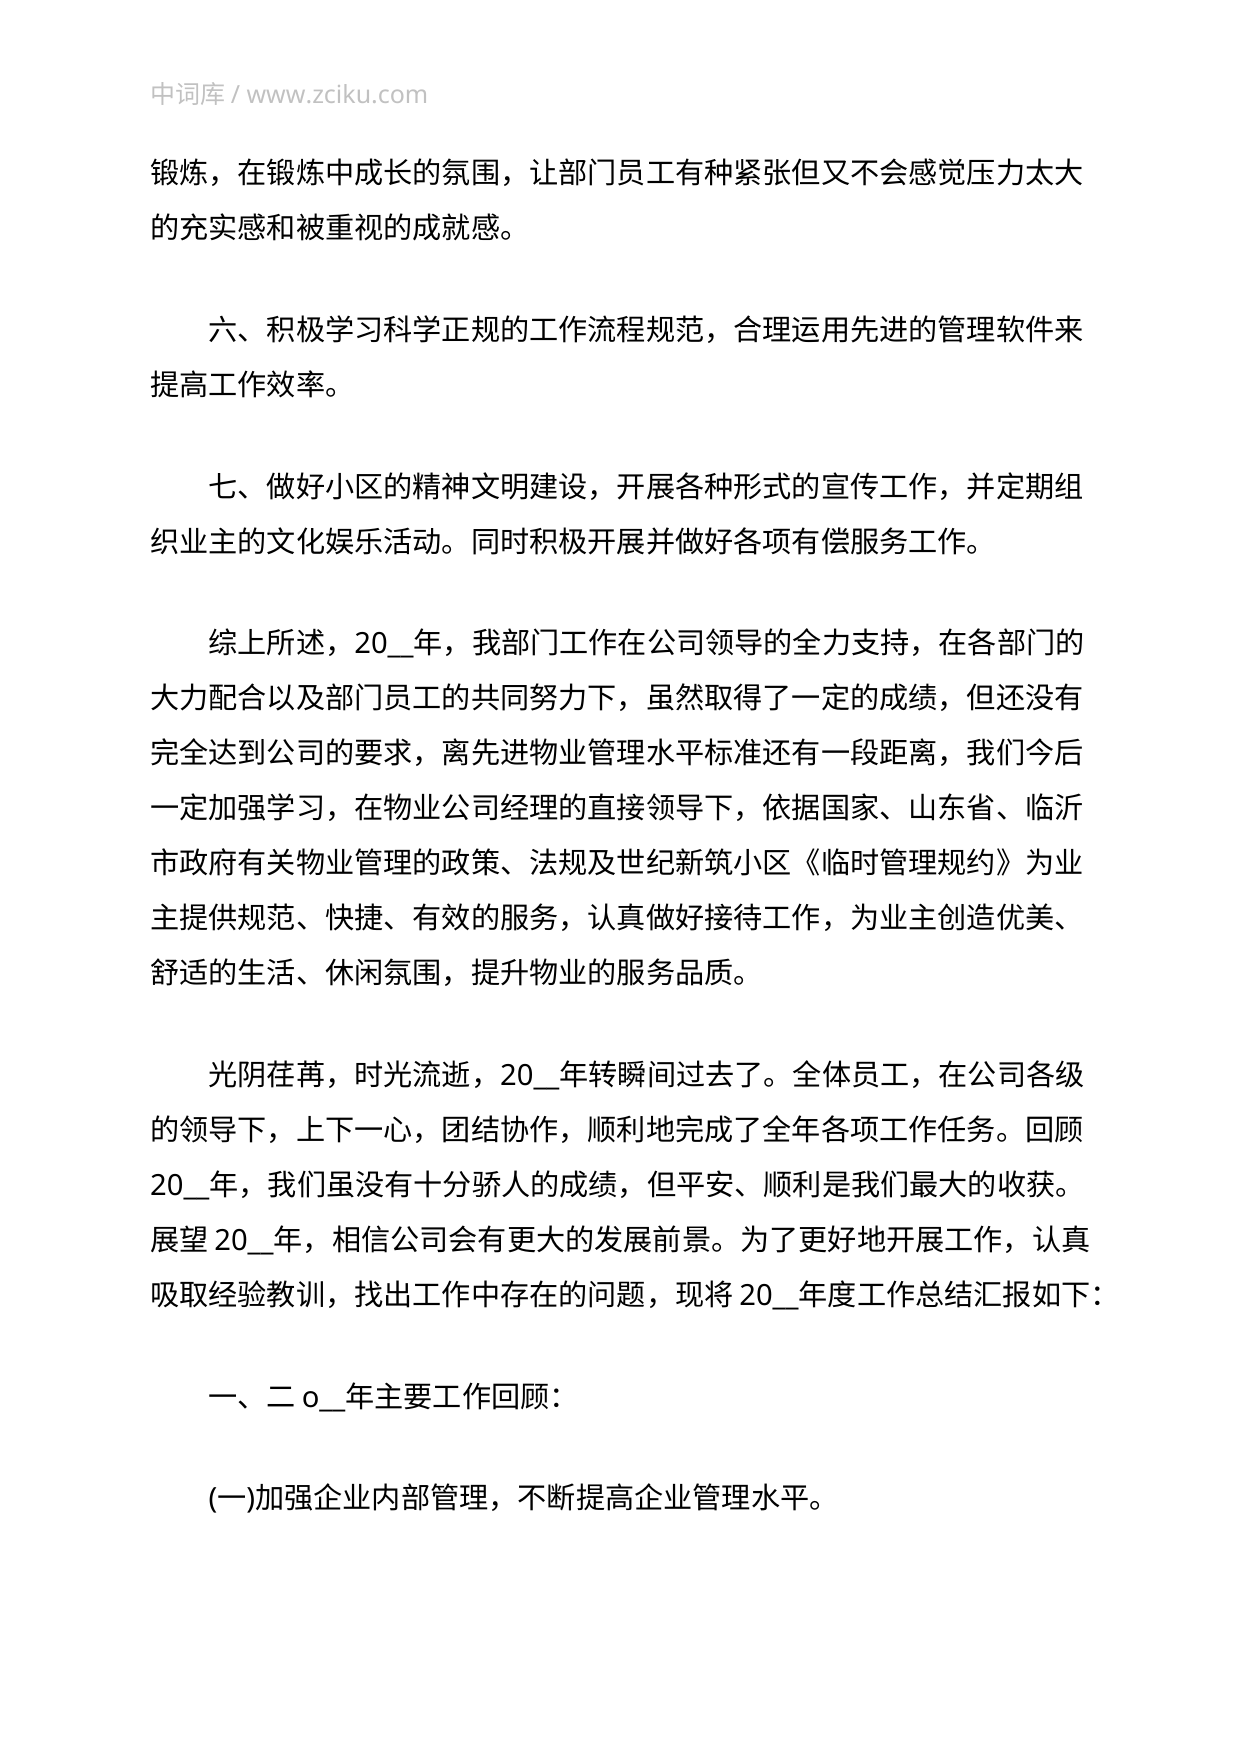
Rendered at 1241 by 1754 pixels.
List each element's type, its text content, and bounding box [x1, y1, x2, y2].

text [150, 150, 1090, 247]
text 光阴荏苒，时光流逝，20__年转瞬间过去了。全体员工，在公司各级的领导下，上下一心，团结协作，顺利地完成了全年各项工作任务。回顾20__年，我们虽没有十分骄人的成绩，但平安、顺利是我们最大的收获。展望20__年，相信公司会有更大的发展前景。为了更好地开展工作，认真吸取经验教训，找出工作中存在的问题，现将20__年度工作总结汇报如下： [150, 1051, 1090, 1313]
text (一)加强企业内部管理，不断提高企业管理水平。 [150, 1475, 1090, 1517]
text 一、二o__年主要工作回顾： [150, 1373, 1090, 1416]
text 七、做好小区的精神文明建设，开展各种形式的宣传工作，并定期组织业主的文化娱乐活动。同时积极开展并做好各项有偿服务工作。 [150, 463, 1090, 561]
text 六、积极学习科学正规的工作流程规范，合理运用先进的管理软件来提高工作效率。 [150, 307, 1090, 404]
text 综上所述，20__年，我部门工作在公司领导的全力支持，在各部门的大力配合以及部门员工的共同努力下，虽然取得了一定的成绩，但还没有完全达到公司的要求，离先进物业管理水平标准还有一段距离，我们今后一定加强学习，在物业公司经理的直接领导下，依据国家、山东省、临沂市政府有关物业管理的政策、法规及世纪新筑小区《临时管理规约》为业主提供规范、快捷、有效的服务，认真做好接待工作，为业主创造优美、舒适的生活、休闲氛围，提升物业的服务品质。 [150, 620, 1090, 992]
